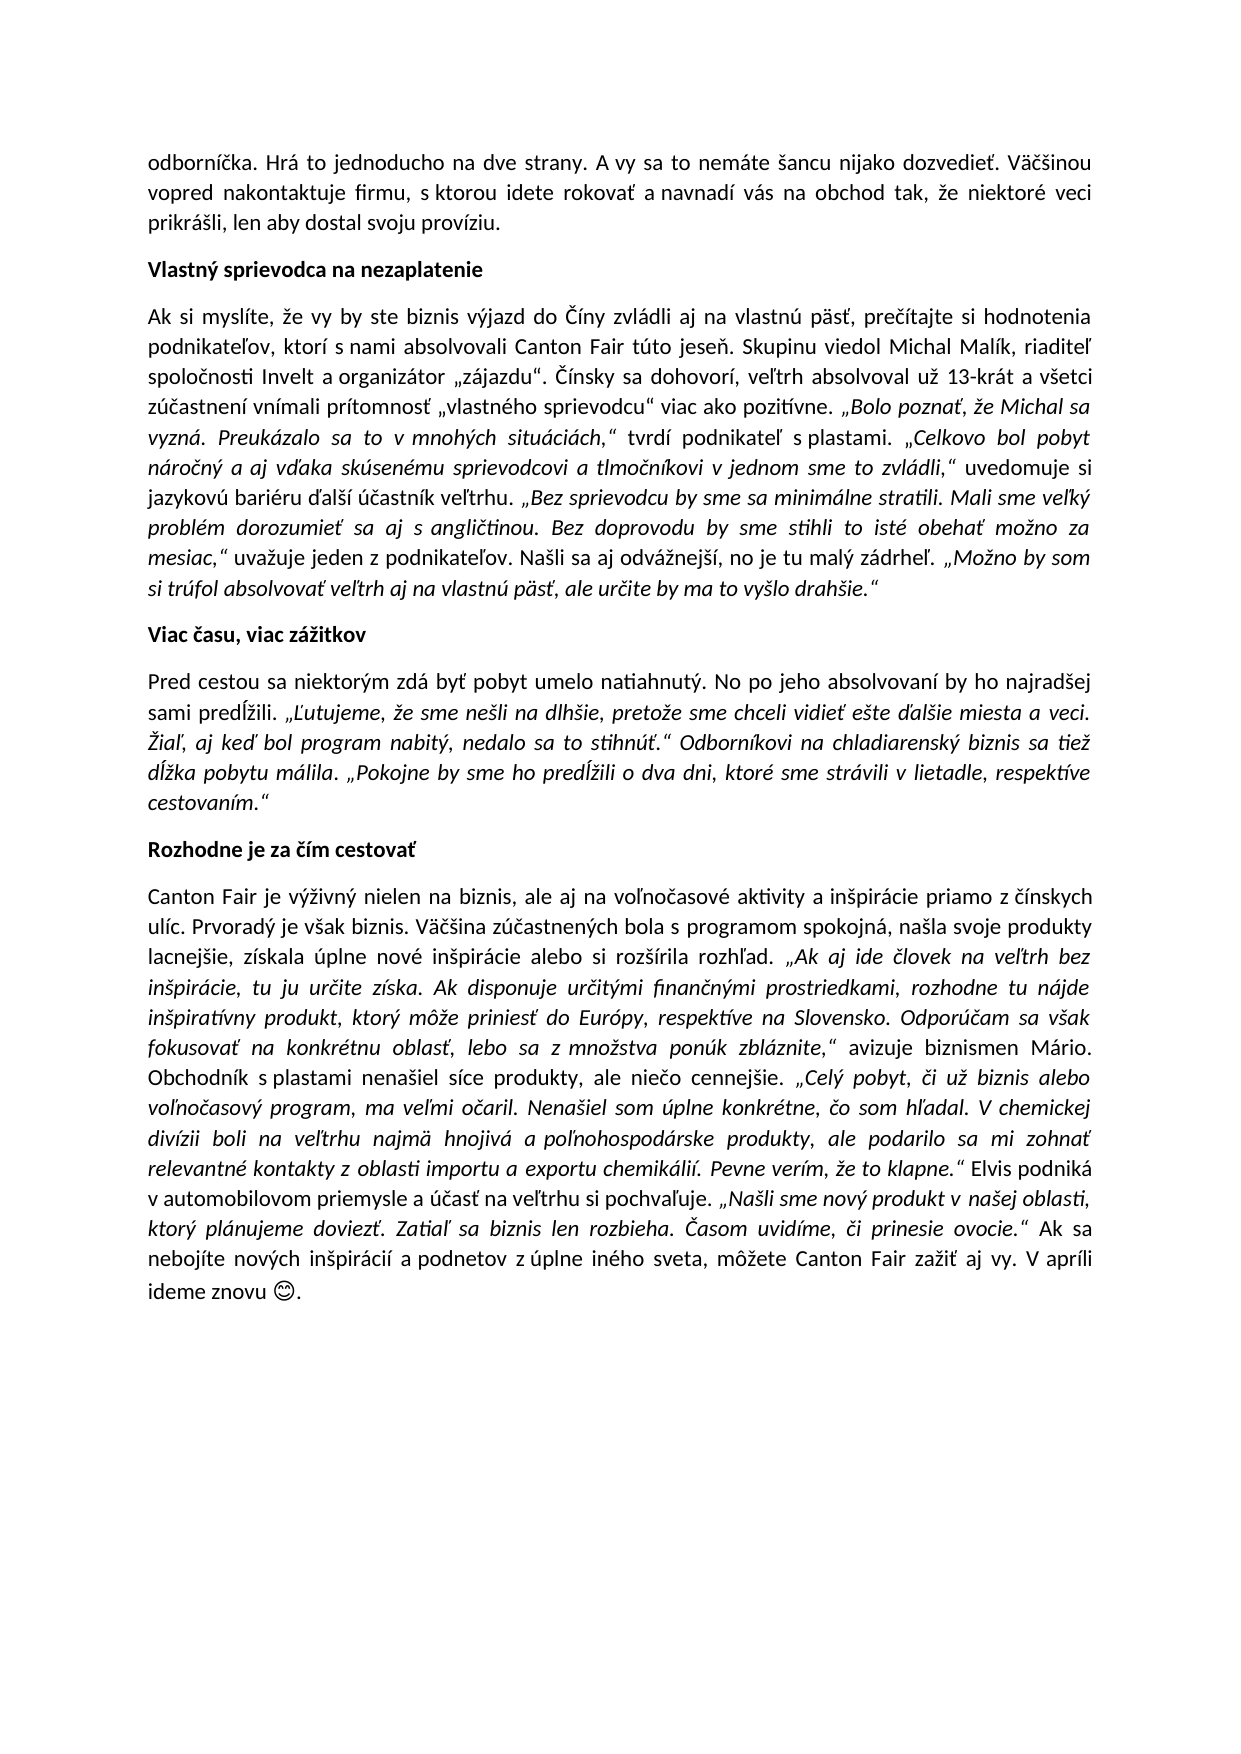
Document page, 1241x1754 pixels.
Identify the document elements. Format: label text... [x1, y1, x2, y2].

text Ak si myslíte, že vy by ste biznis výjazd do Číny zvládli aj na vlastnú päsť, prečítajte si hodnotenia podnikateľov, ktorí s nami absolvovali Canton Fair túto jeseň. Skupinu viedol Michal Malík, riaditeľ spoločnosti Invelt a organizátor „zájazdu“. Čínsky sa dohovorí, veľtrh absolvoval už 13-krát a všetci zúčastnení vnímali prítomnosť „vlastného sprievodcu“ viac ako pozitívne. „Bolo poznať, že Michal sa vyzná. Preukázalo sa to v mnohých situáciách,“ tvrdí podnikateľ s plastami. „Celkovo bol pobyt náročný a aj vďaka skúsenému sprievodcovi a tlmočníkovi v jednom sme to zvládli,“ uvedomuje si jazykovú bariéru ďalší účastník veľtrhu. „Bez sprievodcu by sme sa minimálne stratili. Mali sme veľký problém dorozumieť sa aj s angličtinou. Bez doprovodu by sme stihli to isté obehať možno za mesiac,“ uvažuje jeden z podnikateľov. Našli sa aj odvážnejší, no je tu malý zádrheľ. „Možno by som si trúfol absolvovať veľtrh aj na vlastnú päsť, ale určite by ma to vyšlo drahšie.“ [148, 302, 1093, 602]
text Canton Fair je výživný nielen na biznis, ale aj na voľnočasové aktivity a inšpirácie priamo z čínskych ulíc. Prvoradý je však biznis. Väčšina zúčastnených bola s programom spokojná, našla svoje produkty lacnejšie, získala úplne nové inšpirácie alebo si rozšírila rozhľad. „Ak aj ide človek na veľtrh bez inšpirácie, tu ju určite získa. Ak disponuje určitými finančnými prostriedkami, rozhodne tu nájde inšpiratívny produkt, ktorý môže priniesť do Európy, respektíve na Slovensko. Odporúčam sa však fokusovať na konkrétnu oblasť, lebo sa z množstva ponúk zbláznite,“ avizuje biznismen Mário. Obchodník s plastami nenašiel síce produkty, ale niečo cennejšie. „Celý pobyt, či už biznis alebo voľnočasový program, ma veľmi očaril. Nenašiel som úplne konkrétne, čo som hľadal. V chemickej divízii boli na veľtrhu najmä hnojivá a poľnohospodárske produkty, ale podarilo sa mi zohnať relevantné kontakty z oblasti importu a exportu chemikálií. Pevne verím, že to klapne.“ Elvis podniká v automobilovom priemysle a účasť na veľtrhu si pochvaľuje. „Našli sme nový produkt v našej oblasti, ktorý plánujeme doviezť. Zatiaľ sa biznis len rozbieha. Časom uvidíme, či prinesie ovocie.“ Ak sa nebojíte nových inšpirácií a podnetov z úplne iného sveta, môžete Canton Fair zažiť aj vy. V apríli ideme znovu . [148, 882, 1093, 1306]
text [148, 148, 1093, 236]
text Rozhodne je za čím cestovať [148, 835, 1093, 863]
text Viac času, viac zážitkov [148, 621, 1093, 648]
text Vlastný sprievodca na nezaplatenie [148, 255, 1093, 283]
text Pred cestou sa niektorým zdá byť pobyt umelo natiahnutý. No po jeho absolvovaní by ho najradšej sami predĺžili. „Ľutujeme, že sme nešli na dlhšie, pretože sme chceli vidieť ešte ďalšie miesta a veci. Žiaľ, aj keď bol program nabitý, nedalo sa to stihnúť.“ Odborníkovi na chladiarenský biznis sa tiež dĺžka pobytu málila. „Pokojne by sme ho predĺžili o dva dni, ktoré sme strávili v lietadle, respektíve cestovaním.“ [148, 667, 1093, 816]
